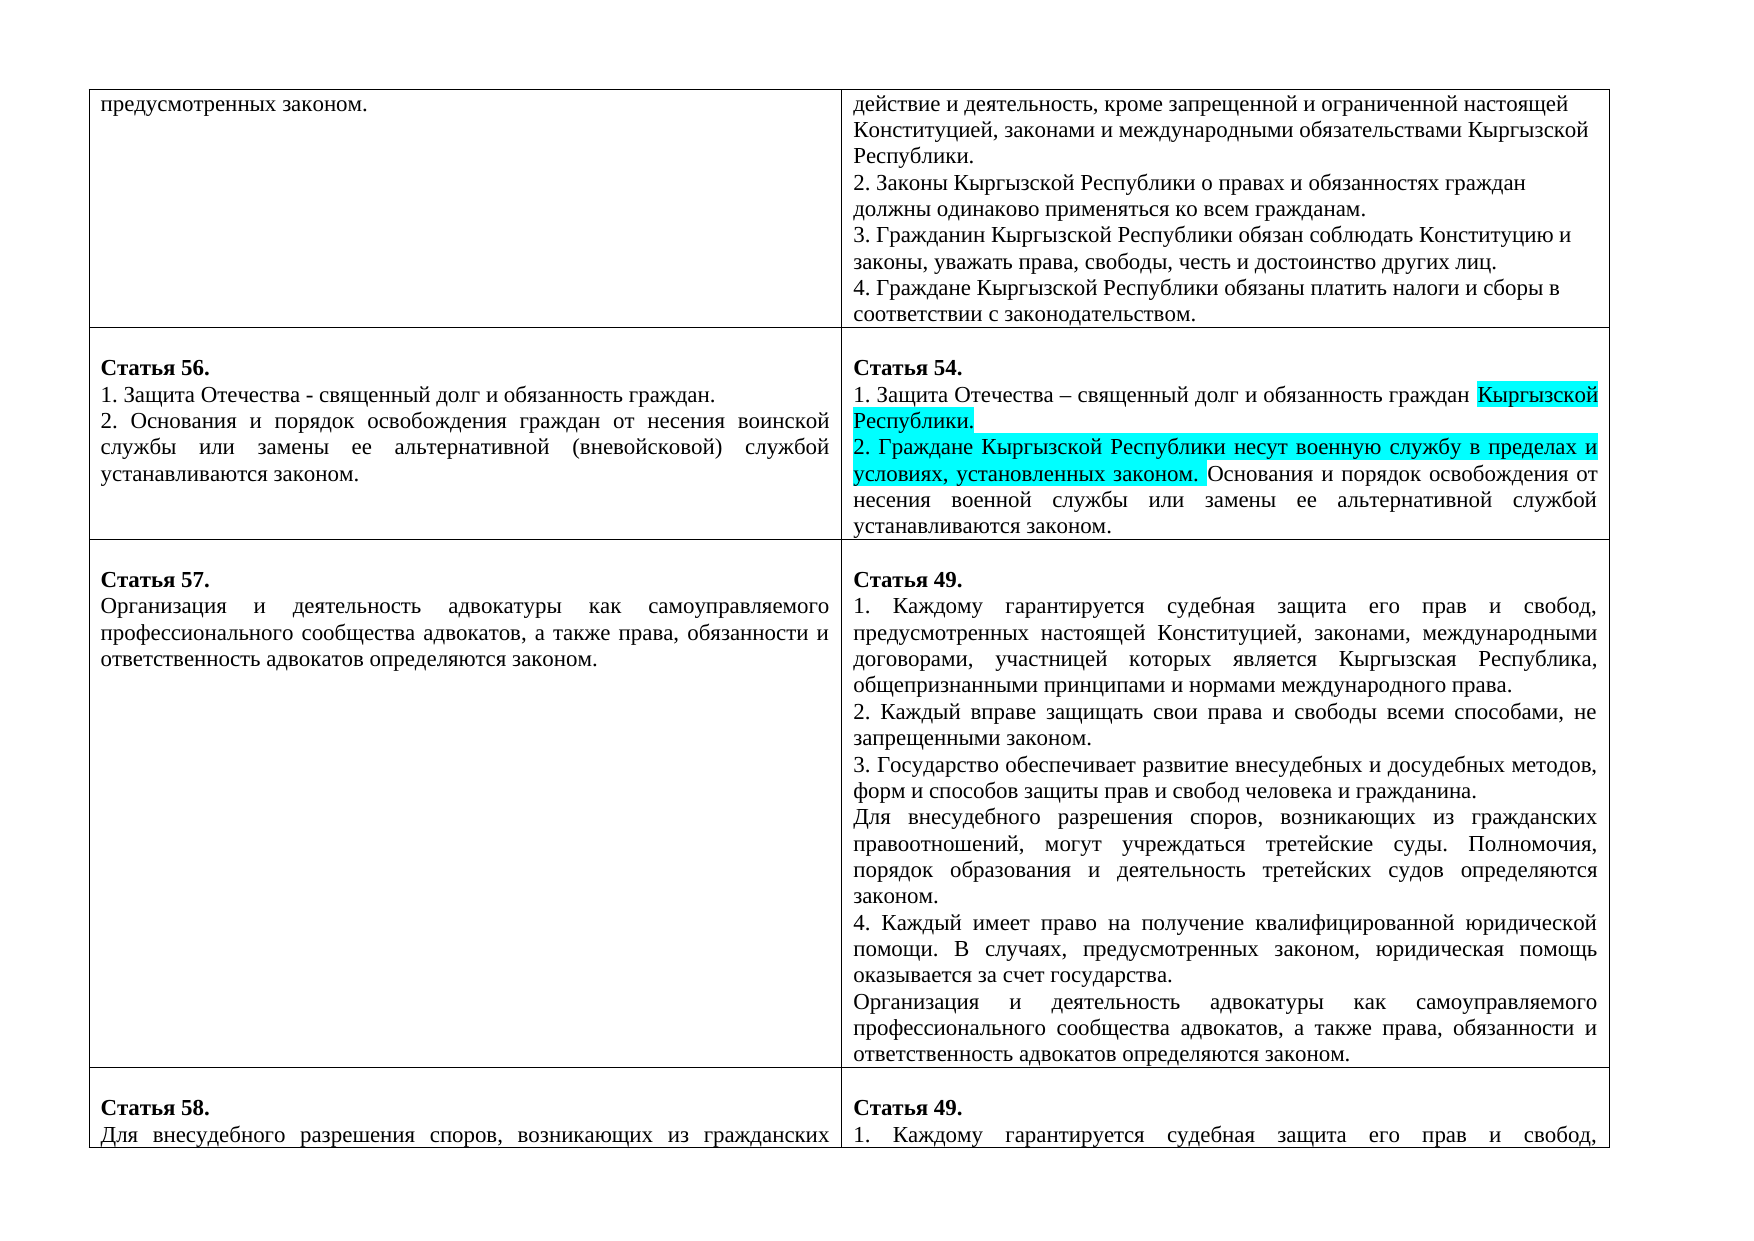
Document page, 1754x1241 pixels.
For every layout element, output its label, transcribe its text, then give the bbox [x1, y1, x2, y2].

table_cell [842, 90, 1609, 327]
table_cell Статья 56. 1. Защита Отечества - священный долг и обязанность граждан. 2. Основания и порядок освобождения граждан от несения воинской службы или замены ее альтернативной (вневойсковой) службой устанавливаются законом. [90, 328, 841, 539]
table_cell Статья 54. 1. Защита Отечества – священный долг и обязанность граждан Кыргызской Республики. 2. Граждане Кыргызской Республики несут военную службу в пределах и условиях, установленных законом. Основания и порядок освобождения от несения военной службы или замены ее альтернативной службой устанавливаются законом. [842, 328, 1609, 539]
table_cell Статья 57. Организация и деятельность адвокатуры как самоуправляемого профессионального сообщества адвокатов, а также права, обязанности и ответственность адвокатов определяются законом. [90, 540, 841, 1067]
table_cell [90, 90, 841, 327]
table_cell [90, 1068, 841, 1147]
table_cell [842, 1068, 1609, 1147]
